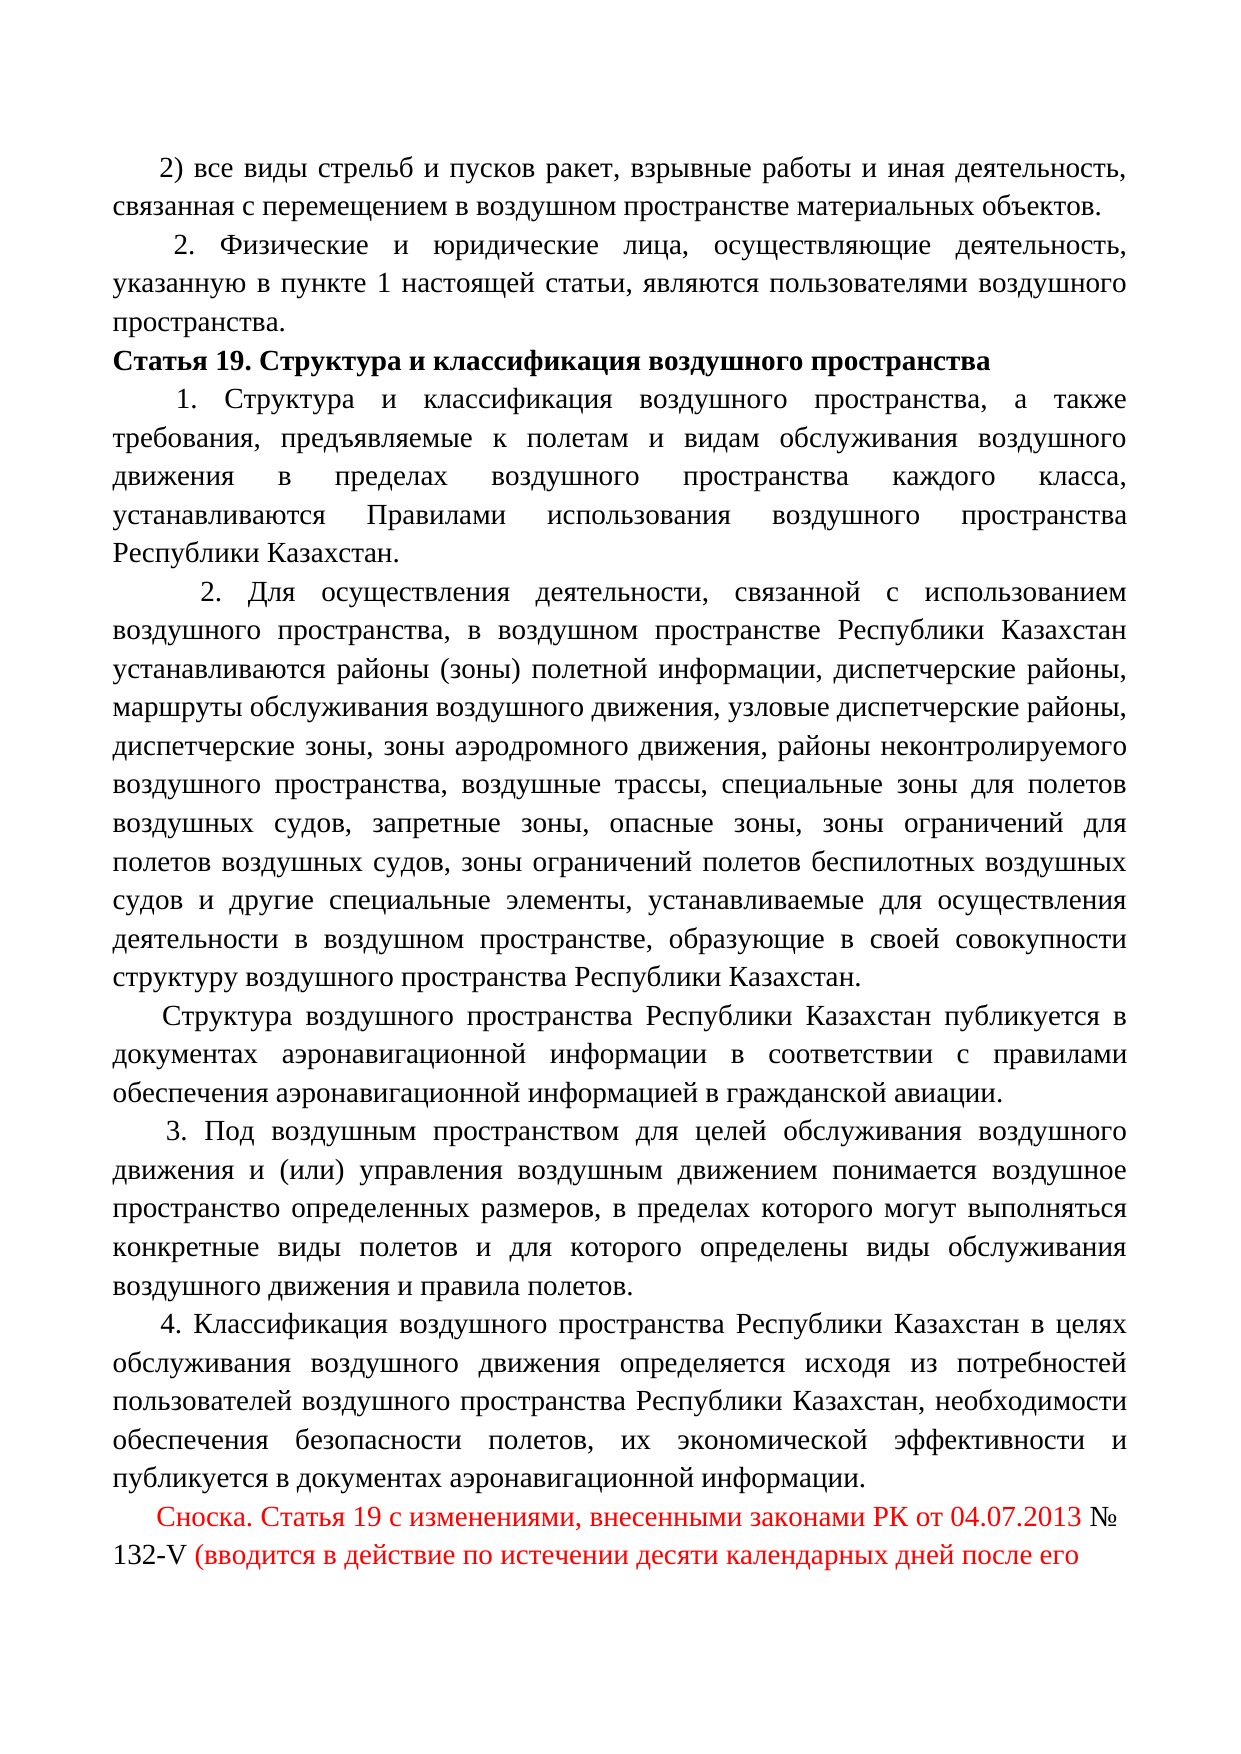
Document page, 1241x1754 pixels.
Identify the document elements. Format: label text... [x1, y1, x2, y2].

text 3. Под воздушным пространством для целей обслуживания воздушного движения и (или) управления воздушным движением понимается воздушное пространство определенных размеров, в пределах которого могут выполняться конкретные виды полетов и для которого определены виды обслуживания воздушного движения и правила полетов. [112, 1113, 1128, 1301]
text 2) все виды стрельб и пусков ракет, взрывные работы и иная деятельность, связанная с перемещением в воздушном пространстве материальных объектов. [112, 150, 1128, 222]
text Структура воздушного пространства Республики Казахстан публикуется в документах аэронавигационной информации в соответствии с правилами обеспечения аэронавигационной информацией в гражданской авиации. [112, 998, 1128, 1108]
text 4. Классификация воздушного пространства Республики Казахстан в целях обслуживания воздушного движения определяется исходя из потребностей пользователей воздушного пространства Республики Казахстан, необходимости обеспечения безопасности полетов, их экономической эффективности и публикуется в документах аэронавигационной информации. [112, 1306, 1128, 1494]
text 1. Структура и классификация воздушного пространства, а также требования, предъявляемые к полетам и видам обслуживания воздушного движения в пределах воздушного пространства каждого класса, устанавливаются Правилами использования воздушного пространства Республики Казахстан. [112, 381, 1128, 569]
text Статья 19. Структура и классификация воздушного пространства [112, 343, 1128, 376]
text 2. Для осуществления деятельности, связанной с использованием воздушного пространства, в воздушном пространстве Республики Казахстан устанавливаются районы (зоны) полeтной информации, диспетчерские районы, маршруты обслуживания воздушного движения, узловые диспетчерские районы, диспетчерские зоны, зоны аэродромного движения, районы неконтролируемого воздушного пространства, воздушные трассы, специальные зоны для полетов воздушных судов, запретные зоны, опасные зоны, зоны ограничений для полетов воздушных судов, зоны ограничений полетов беспилотных воздушных судов и другие специальные элементы, устанавливаемые для осуществления деятельности в воздушном пространстве, образующие в своей совокупности структуру воздушного пространства Республики Казахстан. [112, 574, 1128, 993]
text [112, 1499, 1128, 1571]
text 2. Физические и юридические лица, осуществляющие деятельность, указанную в пункте 1 настоящей статьи, являются пользователями воздушного пространства. [112, 227, 1128, 338]
